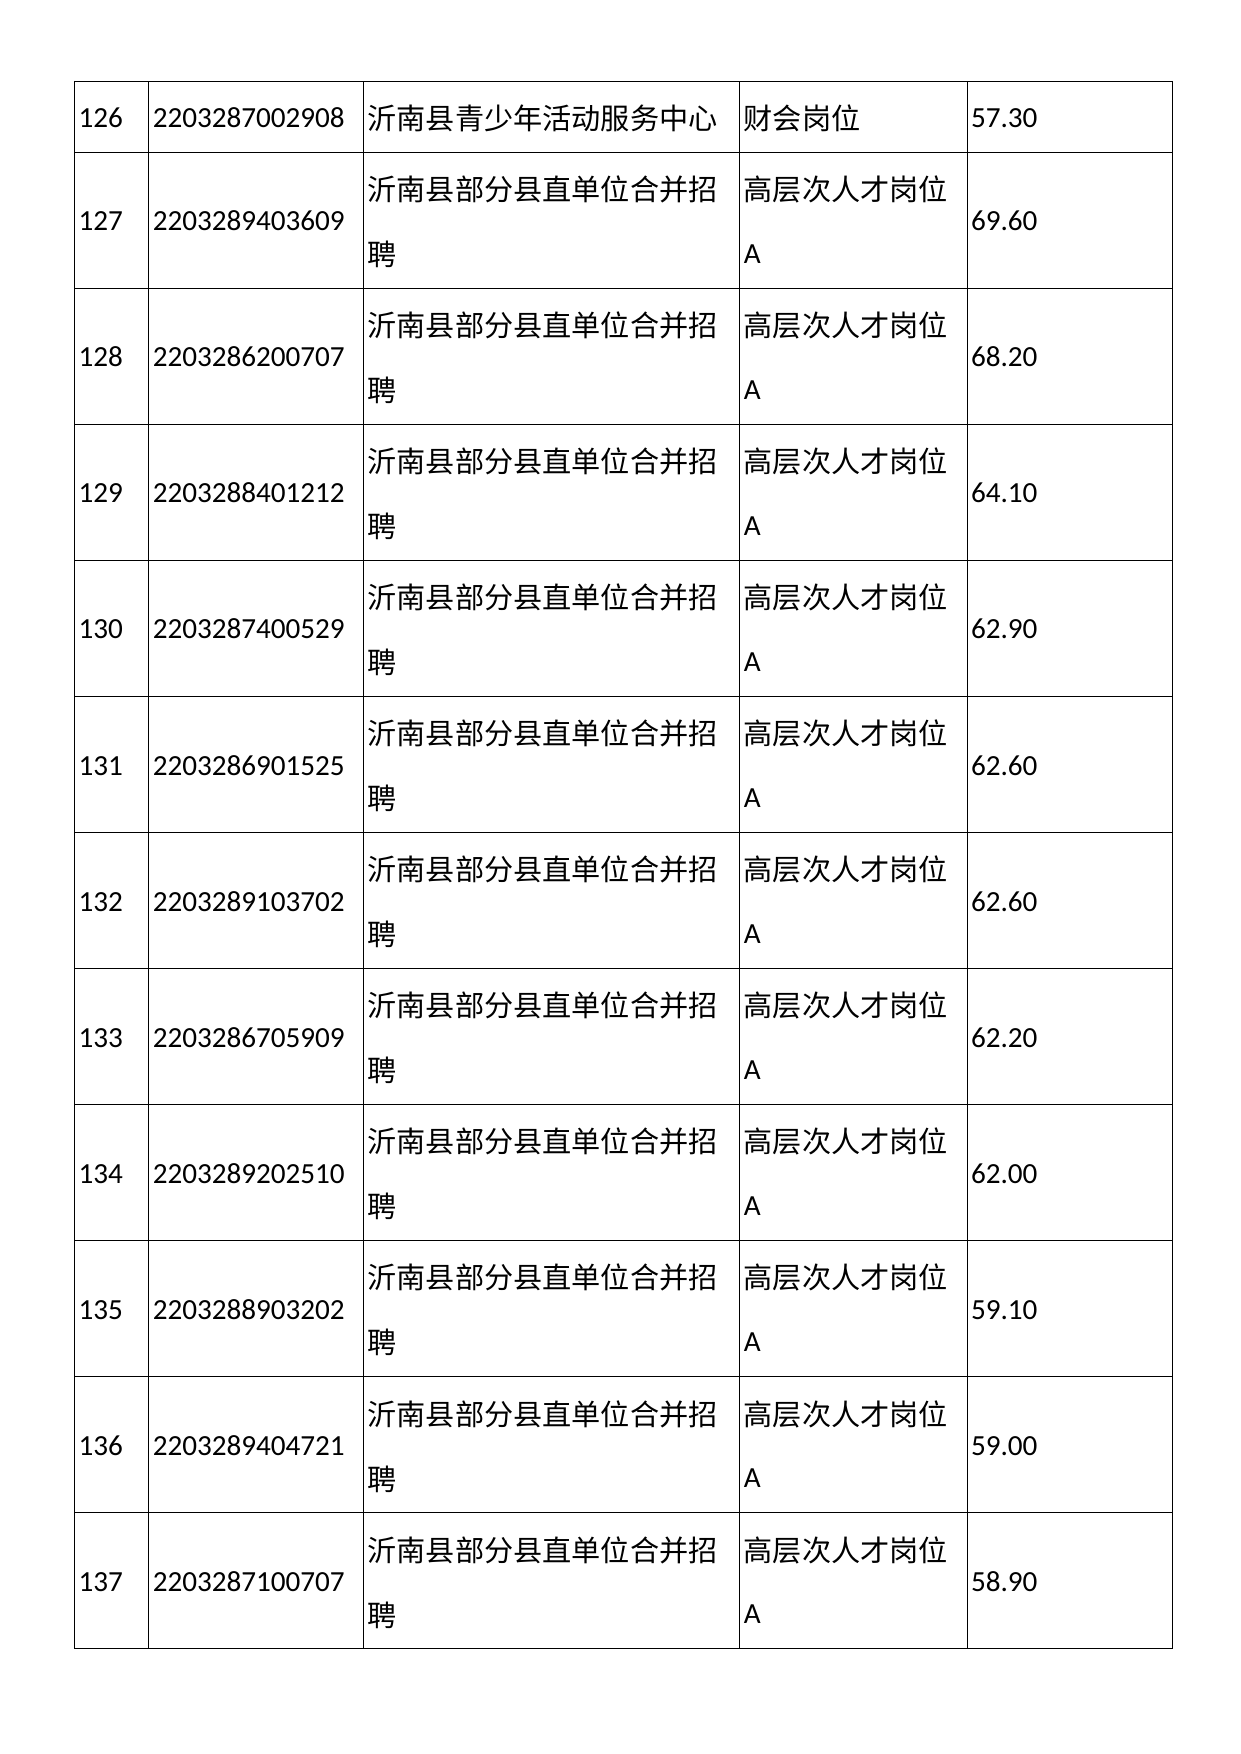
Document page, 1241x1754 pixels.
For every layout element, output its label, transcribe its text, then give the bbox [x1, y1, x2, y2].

table_cell 134 [75, 1105, 148, 1240]
table_cell 沂南县青少年活动服务中心 [364, 82, 739, 152]
table_cell 2203288903202 [149, 1241, 363, 1376]
table_cell 2203287100707 [149, 1513, 363, 1648]
table_cell 高层次人才岗位A [740, 969, 967, 1104]
table_cell 133 [75, 969, 148, 1104]
table_cell 高层次人才岗位A [740, 697, 967, 832]
table_cell 2203288401212 [149, 425, 363, 560]
table_cell 126 [75, 82, 148, 152]
table_cell 59.00 [968, 1377, 1172, 1512]
table_cell 沂南县部分县直单位合并招聘 [364, 697, 739, 832]
table_cell 62.00 [968, 1105, 1172, 1240]
table_cell 59.10 [968, 1241, 1172, 1376]
table_cell 财会岗位 [740, 82, 967, 152]
table_cell 沂南县部分县直单位合并招聘 [364, 1105, 739, 1240]
table_cell 129 [75, 425, 148, 560]
table_cell 高层次人才岗位A [740, 153, 967, 288]
table_cell 62.90 [968, 561, 1172, 696]
table_cell 高层次人才岗位A [740, 1241, 967, 1376]
table_cell 64.10 [968, 425, 1172, 560]
table_cell 130 [75, 561, 148, 696]
table_cell 沂南县部分县直单位合并招聘 [364, 561, 739, 696]
table_cell 127 [75, 153, 148, 288]
table_cell 沂南县部分县直单位合并招聘 [364, 153, 739, 288]
table_cell 高层次人才岗位A [740, 1377, 967, 1512]
table_cell 2203289403609 [149, 153, 363, 288]
table_cell 高层次人才岗位A [740, 833, 967, 968]
table_cell 135 [75, 1241, 148, 1376]
table_cell 137 [75, 1513, 148, 1648]
table_cell 沂南县部分县直单位合并招聘 [364, 289, 739, 424]
table_cell 沂南县部分县直单位合并招聘 [364, 1377, 739, 1512]
table_cell 2203289404721 [149, 1377, 363, 1512]
table_cell 2203286200707 [149, 289, 363, 424]
table_cell 62.20 [968, 969, 1172, 1104]
table_cell 57.30 [968, 82, 1172, 152]
table_cell 高层次人才岗位A [740, 561, 967, 696]
table_cell 沂南县部分县直单位合并招聘 [364, 833, 739, 968]
table_cell 132 [75, 833, 148, 968]
table_cell 68.20 [968, 289, 1172, 424]
table_cell 2203289103702 [149, 833, 363, 968]
table_cell 高层次人才岗位A [740, 1105, 967, 1240]
table_cell 高层次人才岗位A [740, 289, 967, 424]
table_cell 136 [75, 1377, 148, 1512]
table_cell 2203286705909 [149, 969, 363, 1104]
table_cell 沂南县部分县直单位合并招聘 [364, 1513, 739, 1648]
table_cell 131 [75, 697, 148, 832]
table_cell 2203287400529 [149, 561, 363, 696]
table_cell 62.60 [968, 833, 1172, 968]
table_cell 高层次人才岗位A [740, 1513, 967, 1648]
table_cell 62.60 [968, 697, 1172, 832]
table_cell 58.90 [968, 1513, 1172, 1648]
table_cell 沂南县部分县直单位合并招聘 [364, 969, 739, 1104]
table_cell 2203289202510 [149, 1105, 363, 1240]
table_cell 高层次人才岗位A [740, 425, 967, 560]
table_cell 沂南县部分县直单位合并招聘 [364, 1241, 739, 1376]
table_cell 128 [75, 289, 148, 424]
table_cell 69.60 [968, 153, 1172, 288]
table_cell 2203286901525 [149, 697, 363, 832]
table_cell 沂南县部分县直单位合并招聘 [364, 425, 739, 560]
table_cell 2203287002908 [149, 82, 363, 152]
